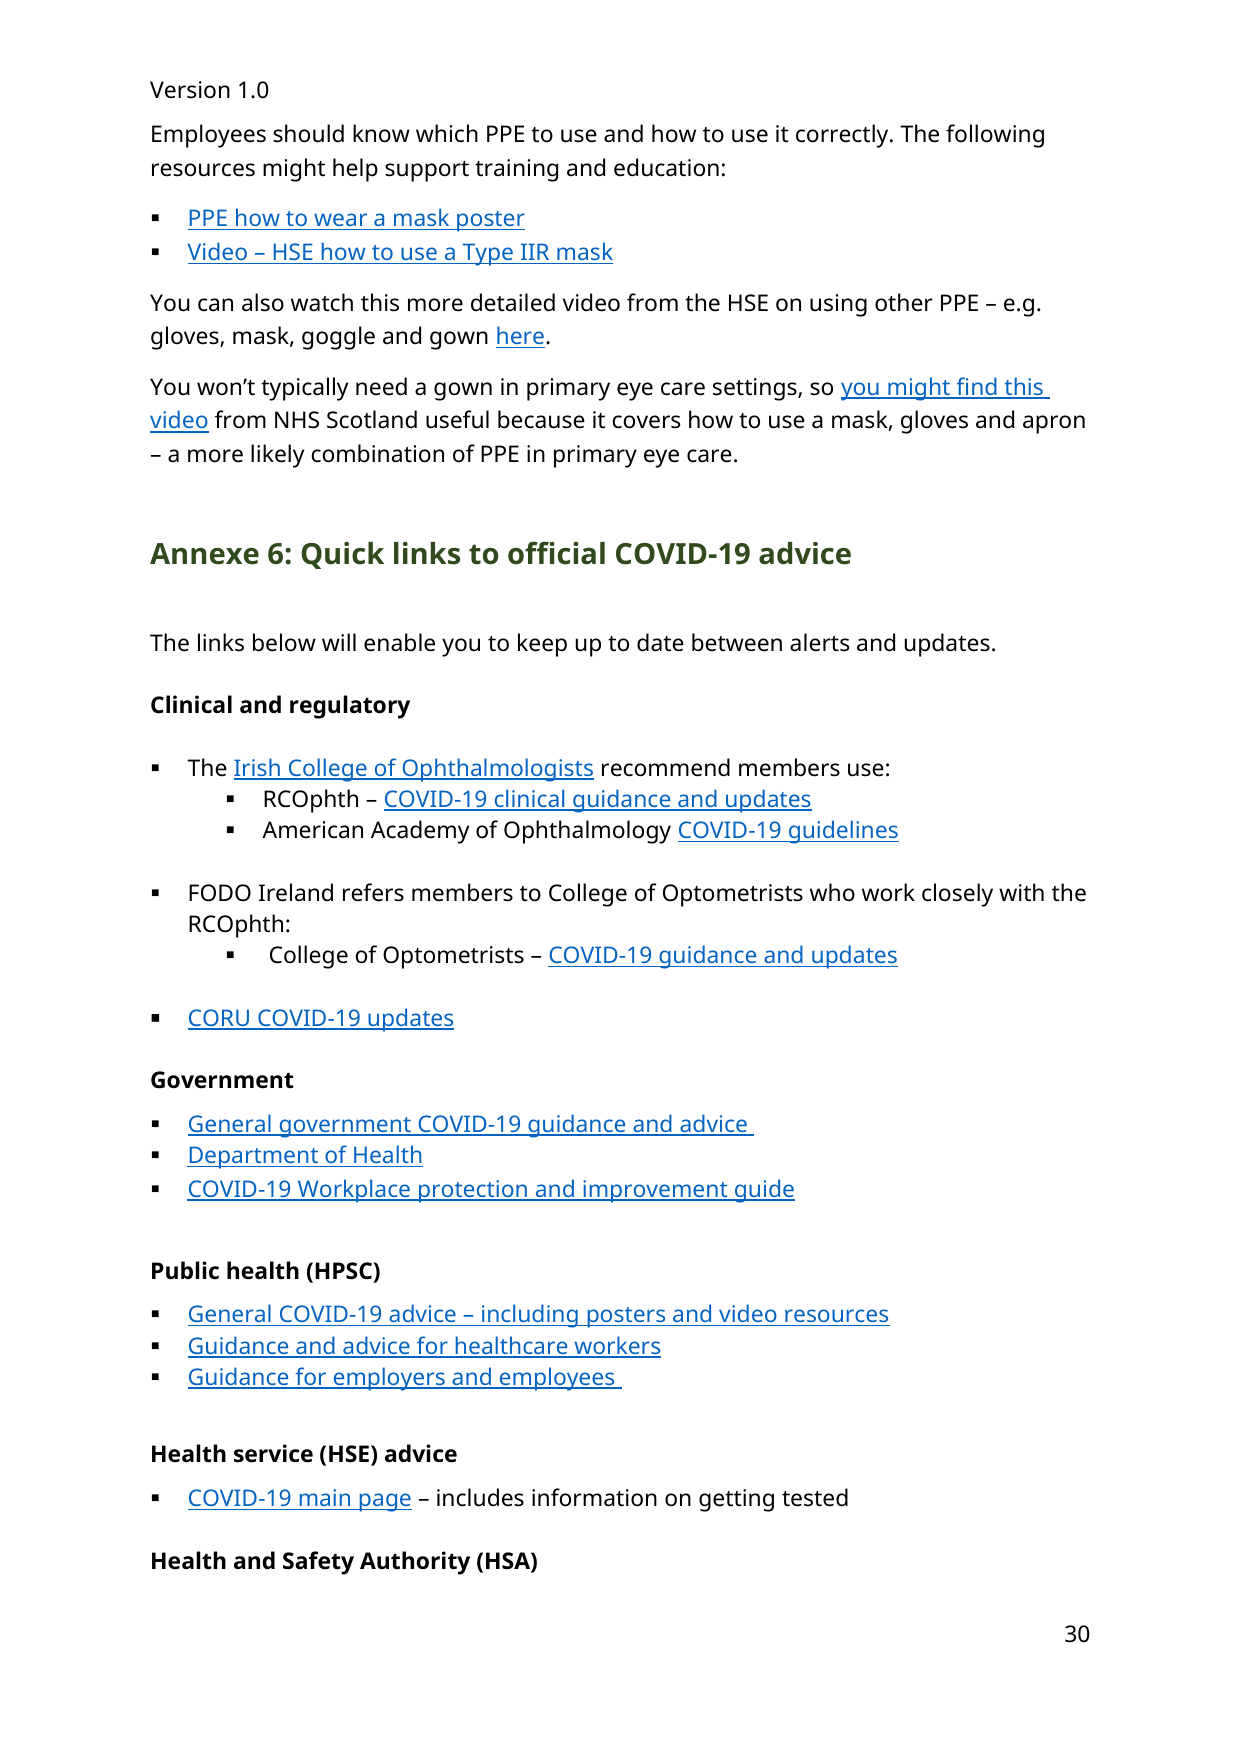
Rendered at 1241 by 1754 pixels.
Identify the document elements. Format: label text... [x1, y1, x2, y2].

list College of Optometrists – COVID-19 guidance and updates [225, 939, 1090, 970]
text Health and Safety Authority (HSA) [150, 1544, 1090, 1576]
text Public health (HPSC) [150, 1254, 1090, 1286]
list PPE how to wear a mask poster [150, 202, 1090, 233]
list General COVID-19 advice – including posters and video resources [150, 1298, 1090, 1329]
list COVID-19 main page – includes information on getting tested [150, 1482, 1090, 1513]
list Guidance and advice for healthcare workers [150, 1329, 1090, 1361]
list The Irish College of Ophthalmologists recommend members use: [150, 752, 1090, 783]
text Employees should know which PPE to use and how to use it correctly. The following resources might help support training and education: [150, 118, 1090, 183]
list FODO Ireland refers members to College of Optometrists who work closely with the RCOphth: [150, 877, 1090, 939]
text Government [150, 1064, 1090, 1095]
list CORU COVID-19 updates [150, 1002, 1090, 1033]
text Health service (HSE) advice [150, 1438, 1090, 1469]
subtitle Annexe 6: Quick links to official COVID-19 advice [150, 533, 1090, 573]
list American Academy of Ophthalmology COVID-19 guidelines [225, 814, 1090, 845]
text The links below will enable you to keep up to date between alerts and updates. [150, 627, 1090, 658]
list General government COVID-19 guidance and advice [150, 1108, 1090, 1139]
text You won’t typically need a gown in primary eye care settings, so you might find this video from NHS Scotland useful because it covers how to use a mask, gloves and apron – a more likely combination of PPE in primary eye care. [150, 371, 1090, 469]
list RCOphth – COVID-19 clinical guidance and updates [225, 783, 1090, 814]
text You can also watch this more detailed video from the HSE on using other PPE – e.g. gloves, mask, goggle and gown here. [150, 286, 1090, 351]
text Clinical and regulatory [150, 689, 1090, 720]
list Video – HSE how to use a Type IIR mask [150, 236, 1090, 267]
list Department of Health [150, 1139, 1090, 1170]
list COVID-19 Workplace protection and improvement guide [150, 1173, 1090, 1204]
list Guidance for employers and employees [150, 1361, 1090, 1392]
